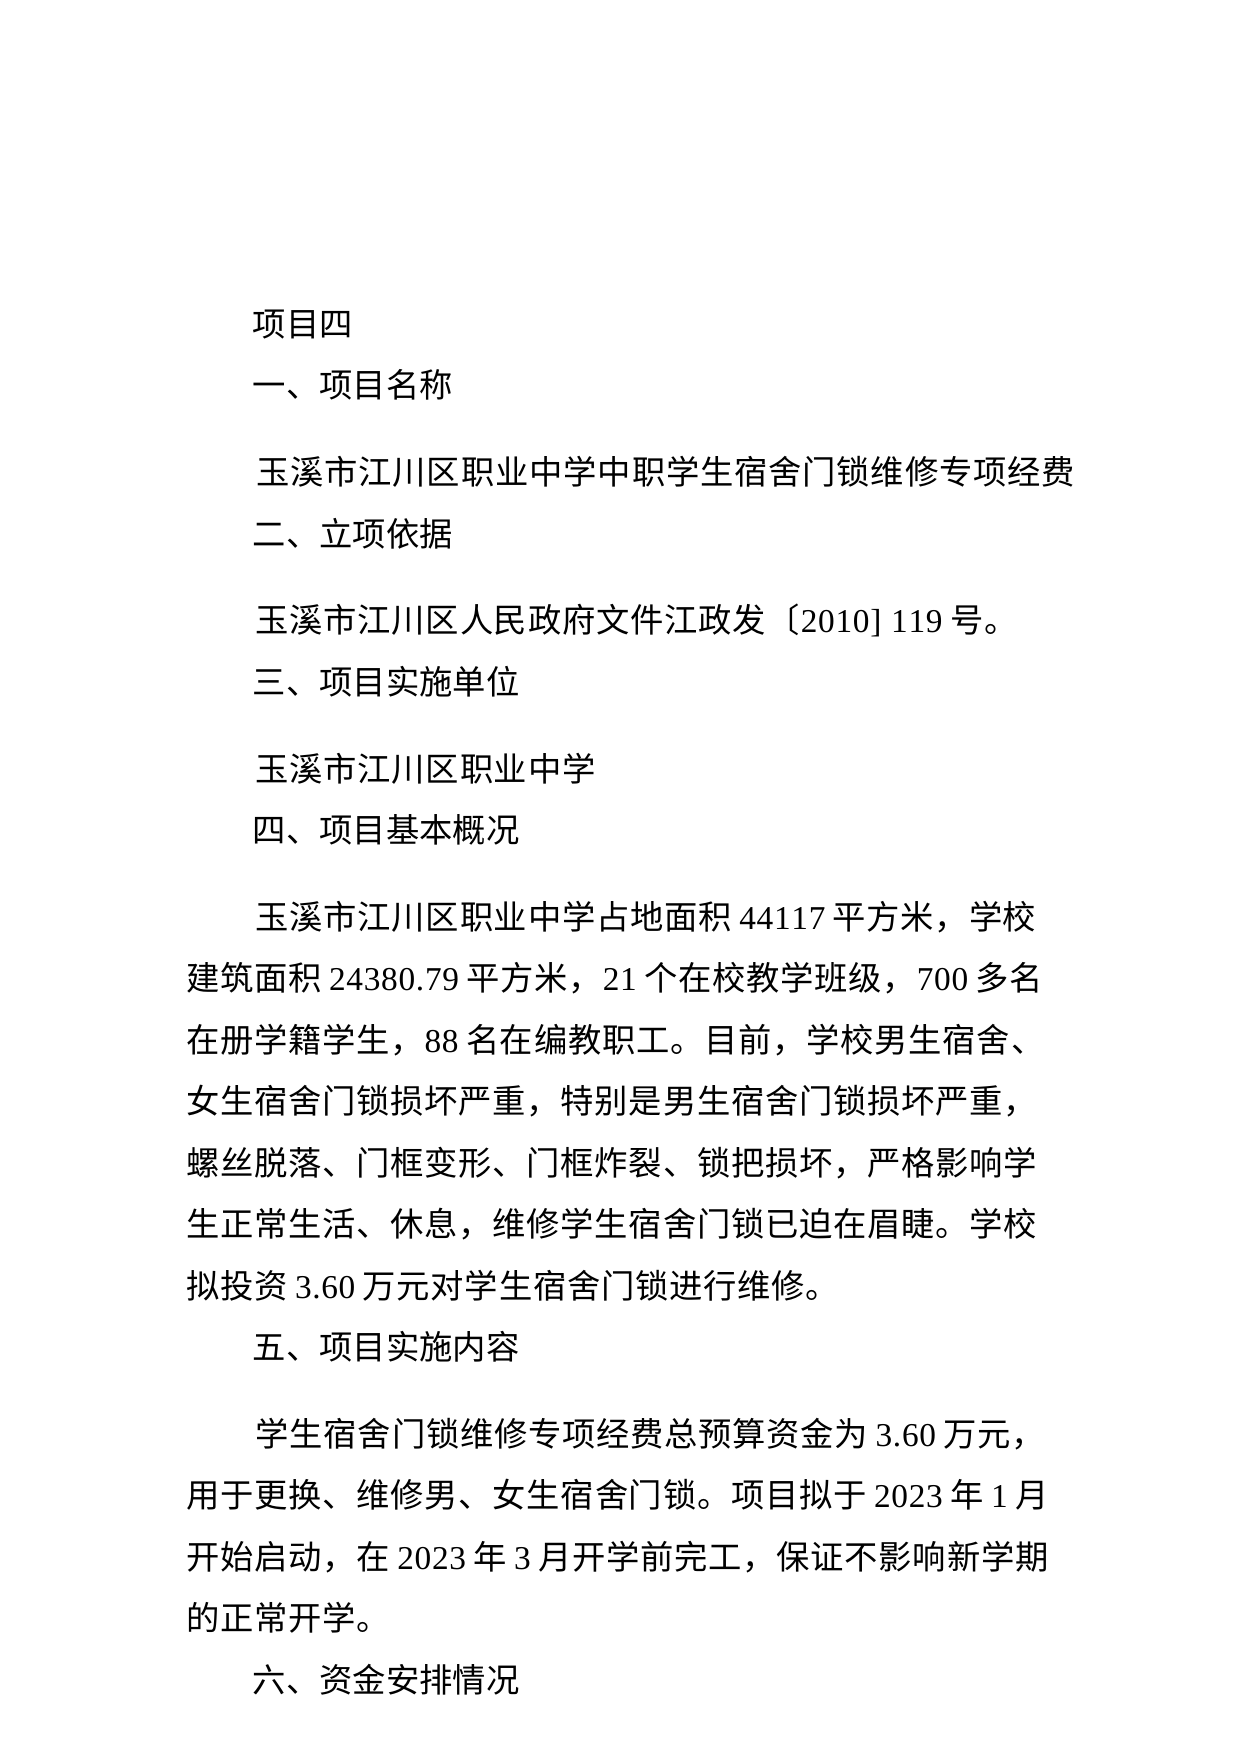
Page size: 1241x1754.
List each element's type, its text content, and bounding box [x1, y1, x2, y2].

text 二、立项依据 [186, 497, 1086, 558]
text 玉溪市江川区职业中学 [186, 732, 1086, 793]
text 玉溪市江川区职业中学中职学生宿舍门锁维修专项经费 [186, 436, 1086, 497]
text 四、项目基本概况 [186, 793, 1086, 855]
text 六、资金安排情况 [186, 1643, 1086, 1704]
text 玉溪市江川区人民政府文件江政发〔2010] 119号。 [186, 584, 1068, 645]
text 玉溪市江川区职业中学占地面积44117平方米，学校建筑面积24380.79平方米，21个在校教学班级，700多名在册学籍学生，88名在编教职工。目前，学校男生宿舍、女生宿舍门锁损坏严重，特别是男生宿舍门锁损坏严重，螺丝脱落、门框变形、门框炸裂、锁把损坏，严格影响学生正常生活、休息，维修学生宿舍门锁已迫在眉睫。学校拟投资3.60万元对学生宿舍门锁进行维修。 [186, 880, 1068, 1310]
text 项目四 [186, 287, 1086, 349]
text 五、项目实施内容 [186, 1310, 1086, 1372]
text 三、项目实施单位 [186, 645, 1086, 707]
text 学生宿舍门锁维修专项经费总预算资金为3.60万元，用于更换、维修男、女生宿舍门锁。项目拟于2023年1月开始启动，在2023年3月开学前完工，保证不影响新学期的正常开学。 [186, 1397, 1068, 1643]
text 一、项目名称 [186, 349, 1086, 410]
